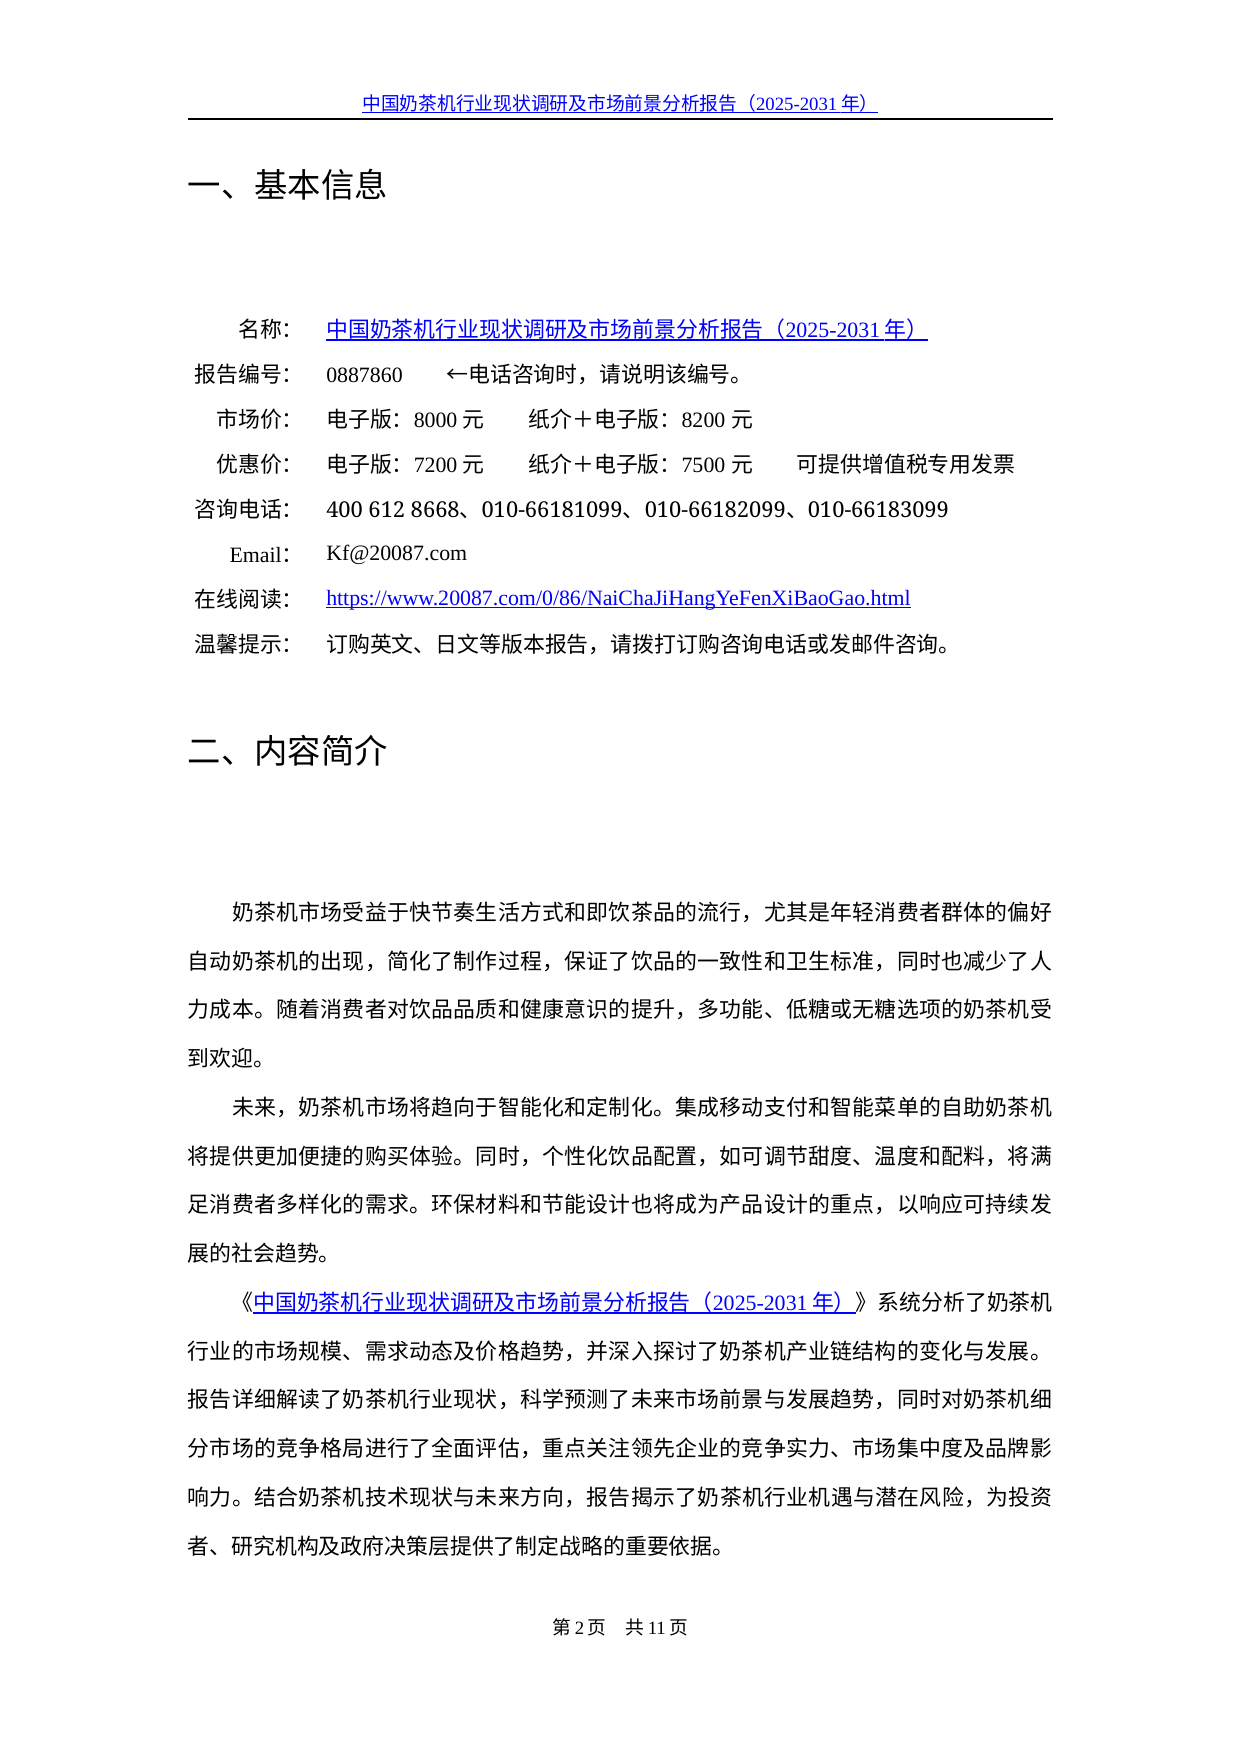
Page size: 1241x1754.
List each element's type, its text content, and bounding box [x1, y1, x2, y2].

title 二、内容简介 [187, 717, 1053, 782]
title 一、基本信息 [187, 150, 1053, 215]
table_cell 在线阅读： [167, 582, 315, 627]
table_header 名称： [167, 312, 315, 357]
table_cell 电子版：7200 元 纸介＋电子版：7500 元 可提供增值税专用发票 [315, 447, 1073, 492]
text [187, 894, 1053, 1561]
table_cell 咨询电话： [167, 492, 315, 537]
table_cell 订购英文、日文等版本报告，请拨打订购咨询电话或发邮件咨询。 [315, 627, 1073, 672]
table_cell Kf@20087.com [315, 537, 1073, 582]
table_cell 市场价： [167, 402, 315, 447]
table_cell Email： [167, 537, 315, 582]
table_cell [315, 582, 1073, 627]
table_cell 优惠价： [167, 447, 315, 492]
table_cell 0887860 ←电话咨询时，请说明该编号。 [315, 357, 1073, 402]
table_cell 电子版：8000 元 纸介＋电子版：8200 元 [315, 402, 1073, 447]
table_cell 400 612 8668、010-66181099、010-66182099、010-66183099 [315, 492, 1073, 537]
table_header 中国奶茶机行业现状调研及市场前景分析报告（2025-2031年） [315, 312, 1073, 357]
table_cell 报告编号： [167, 357, 315, 402]
table_cell 温馨提示： [167, 627, 315, 672]
